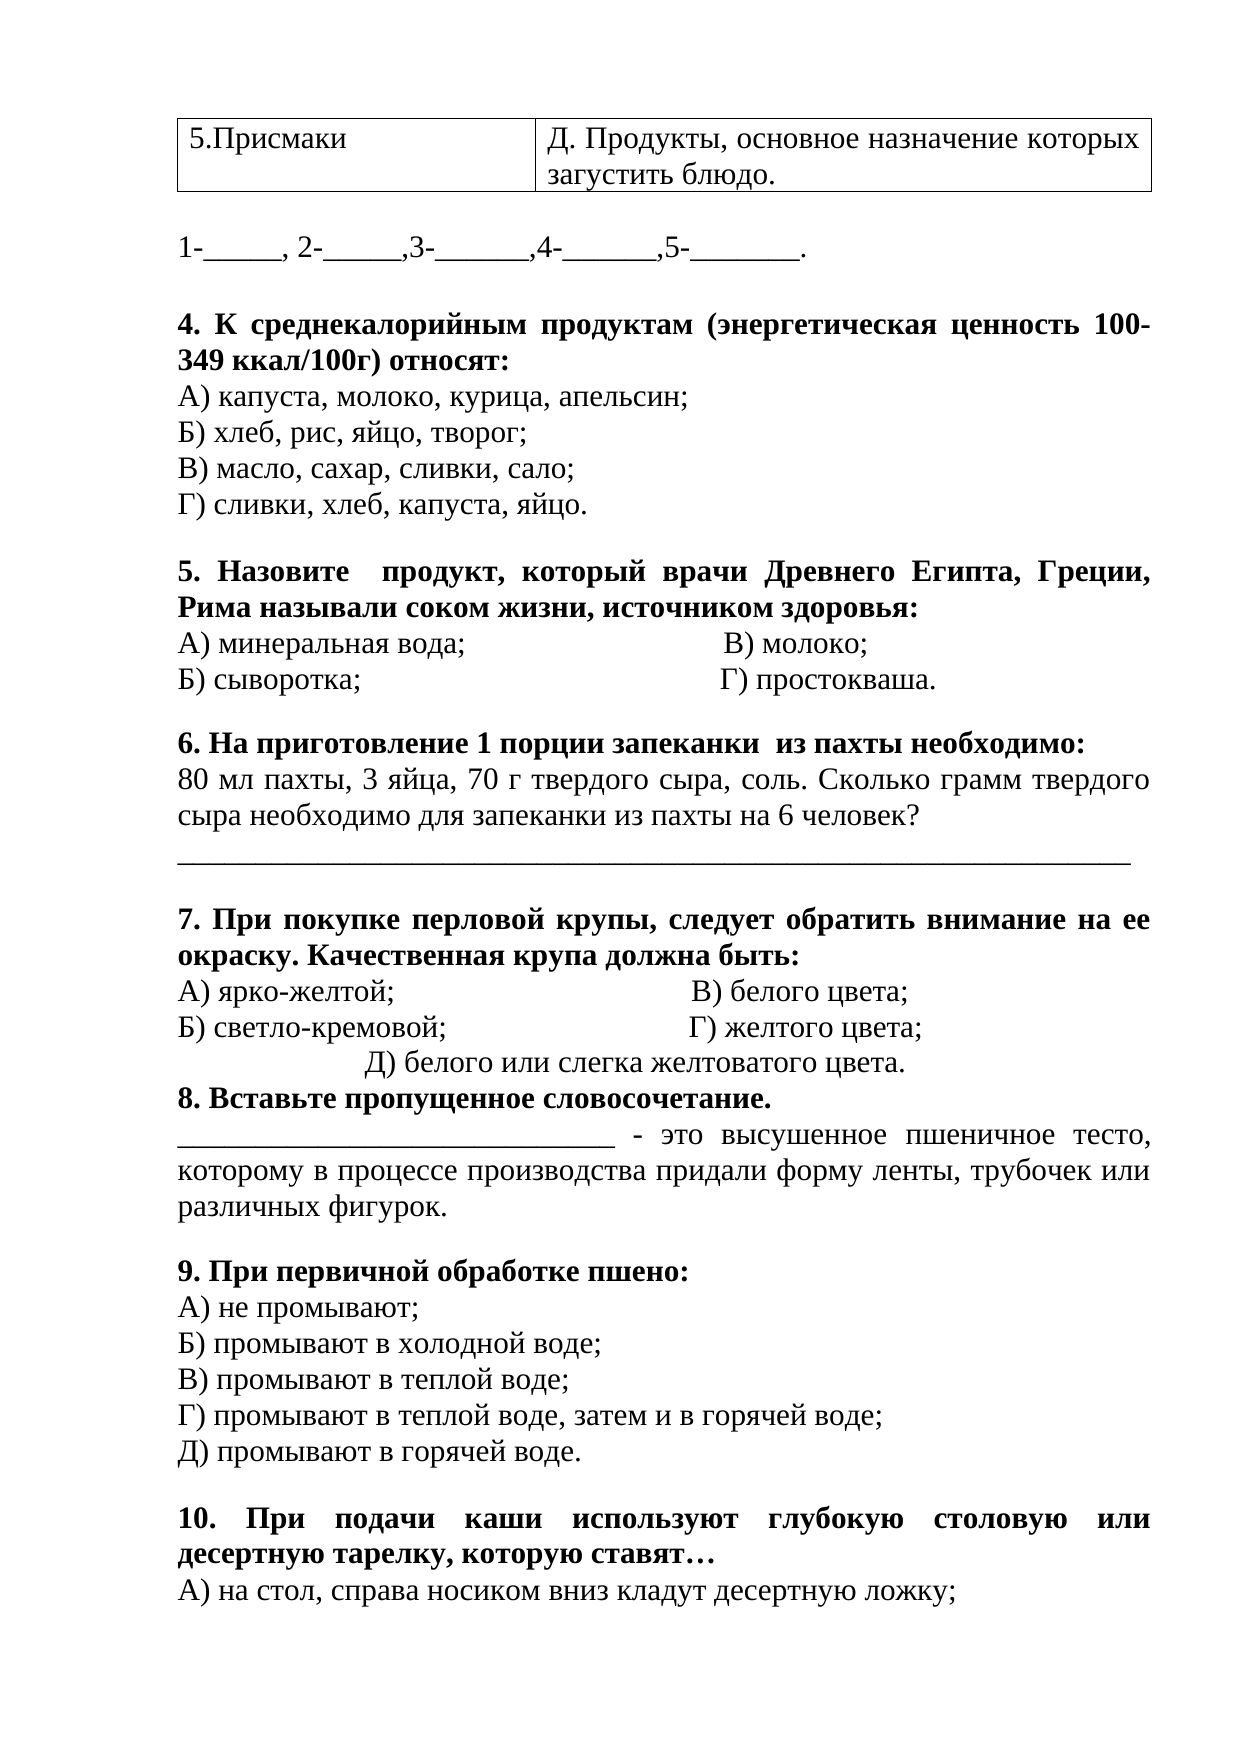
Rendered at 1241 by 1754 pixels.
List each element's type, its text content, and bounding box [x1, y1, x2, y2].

table_cell Д. Продукты, основное назначение которых загустить блюдо. [536, 119, 1151, 191]
text 10. При подачи каши используют глубокую столовую или десертную тарелку, которую ставят… [177, 1499, 1152, 1571]
text 80 мл пахты, 3 яйца, 70 г твердого сыра, соль. Сколько грамм твердого сыра необходимо для запеканки из пахты на 6 человек? [177, 761, 1152, 832]
text Б) сыворотка; Г) простокваша. [177, 660, 1152, 696]
text А) минеральная вода; В) молоко; [177, 624, 1152, 660]
text В) промывают в теплой воде; [177, 1360, 1152, 1396]
text А) не промывают; [177, 1288, 1152, 1324]
text 4. К среднекалорийным продуктам (энергетическая ценность 100-349 ккал/100г) относят: [177, 306, 1152, 377]
text Б) хлеб, рис, яйцо, творог; [177, 413, 1152, 449]
text В) масло, сахар, сливки, сало; [177, 449, 1152, 485]
text А) капуста, молоко, курица, апельсин; [177, 377, 1152, 413]
text Г) промывают в теплой воде, затем и в горячей воде; [177, 1396, 1152, 1432]
table_cell 5.Присмаки [178, 119, 535, 191]
text ____________________________ - это высушенное пшеничное тесто, которому в процессе производства придали форму ленты, трубочек или различных фигурок. [177, 1116, 1152, 1223]
text 1-_____, 2-_____,3-______,4-______,5-_______. [177, 228, 1152, 264]
text 5. Назовите продукт, который врачи Древнего Египта, Греции, Рима называли соком жизни, источником здоровья: [177, 552, 1152, 624]
text 9. При первичной обработке пшено: [177, 1252, 1152, 1288]
text 7. При покупке перловой крупы, следует обратить внимание на ее окраску. Качественная крупа должна быть: [177, 900, 1152, 972]
text 8. Вставьте пропущенное словосочетание. [177, 1080, 1152, 1116]
text Г) сливки, хлеб, капуста, яйцо. [177, 485, 1152, 521]
text А) ярко-желтой; В) белого цвета; [177, 972, 1152, 1008]
text Д) белого или слегка желтоватого цвета. [177, 1044, 1152, 1080]
text Б) промывают в холодной воде; [177, 1324, 1152, 1360]
text Д) промывают в горячей воде. [177, 1432, 1152, 1468]
text А) на стол, справа носиком вниз кладут десертную ложку; [177, 1571, 1152, 1607]
text 6. На приготовление 1 порции запеканки из пахты необходимо: [177, 725, 1152, 761]
text _____________________________________________________________ [177, 832, 1152, 868]
text Б) светло-кремовой; Г) желтого цвета; [177, 1008, 1152, 1044]
